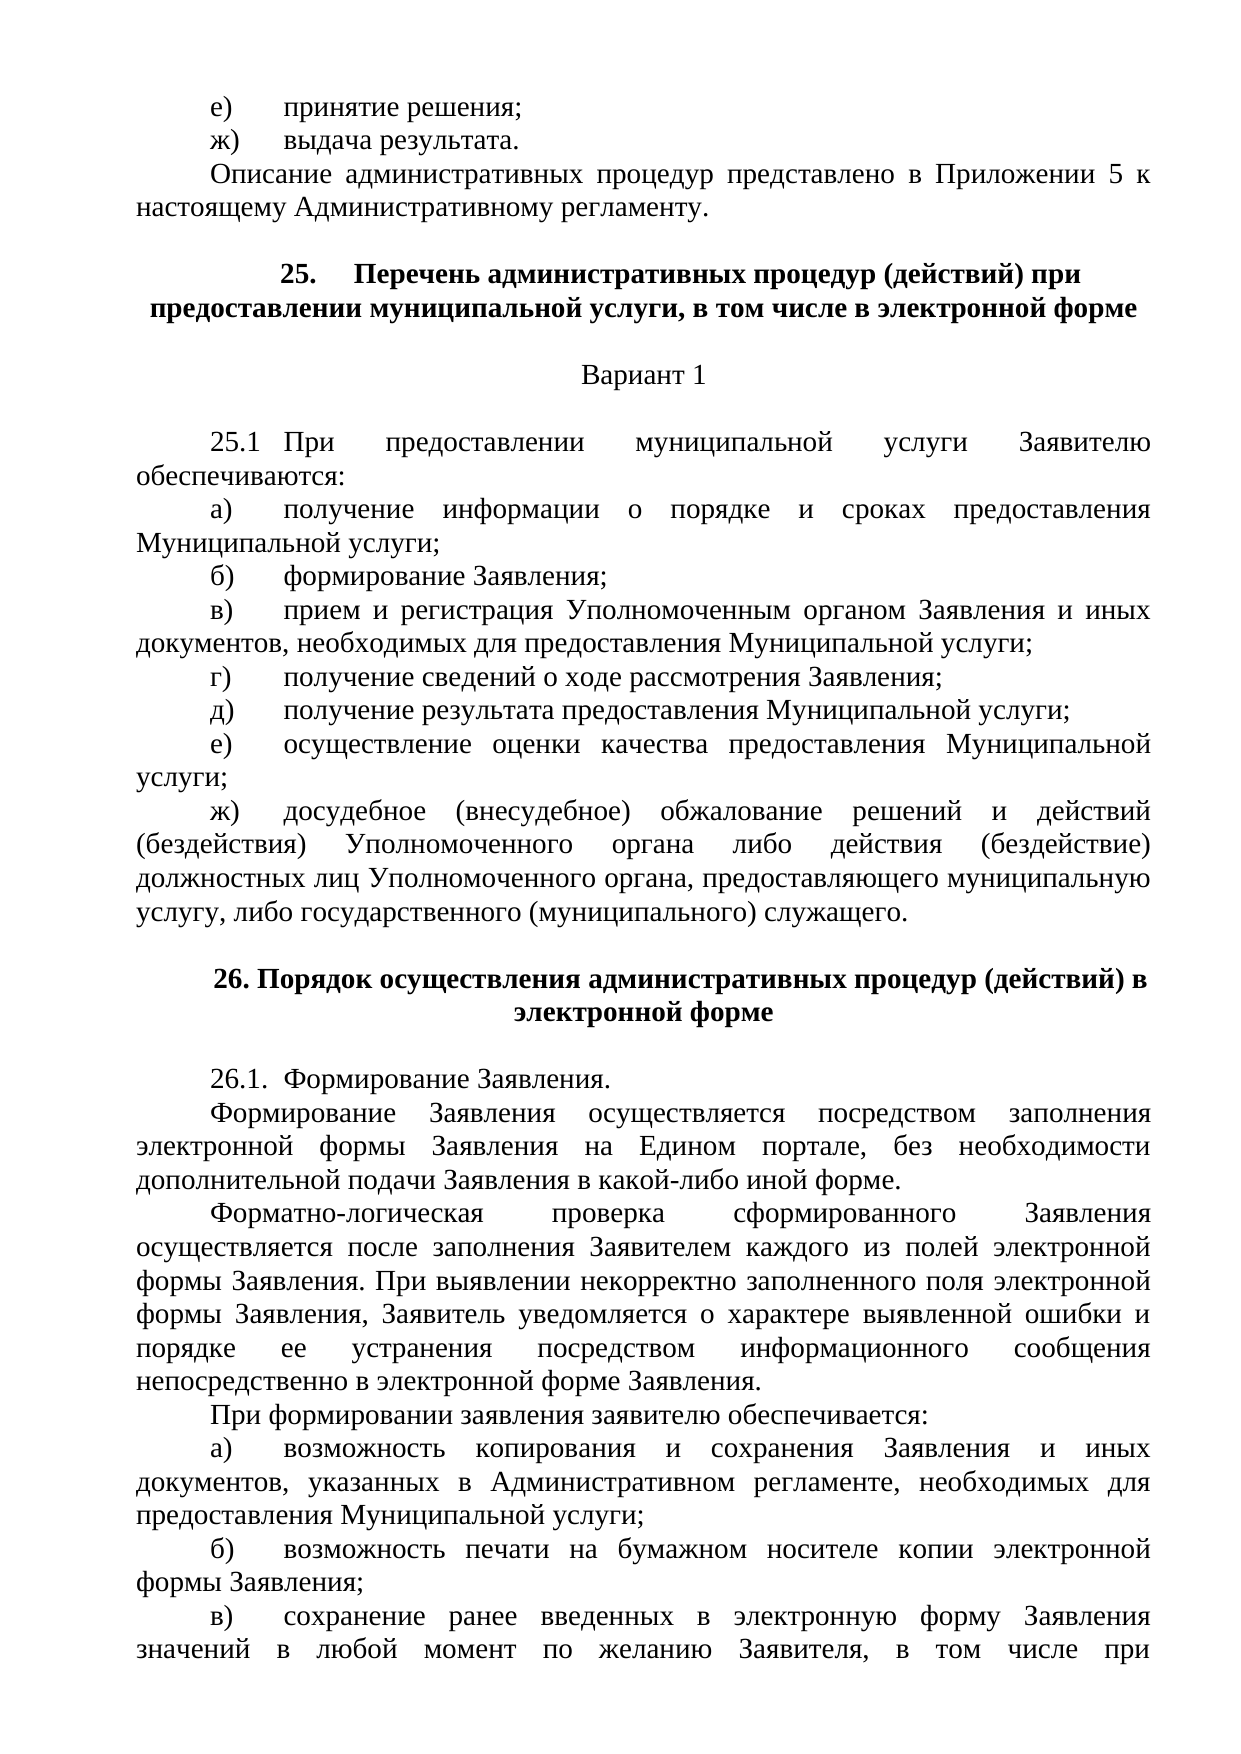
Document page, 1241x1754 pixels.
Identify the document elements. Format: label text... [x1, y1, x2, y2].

text е) принятие решения; [136, 89, 1152, 122]
text а) получение информации о порядке и сроках предоставления Муниципальной услуги; [136, 491, 1152, 558]
text Формирование Заявления осуществляется посредством заполнения электронной формы Заявления на Едином портале, без необходимости дополнительной подачи Заявления в какой-либо иной форме. [136, 1095, 1152, 1196]
text 25.1 При предоставлении муниципальной услуги Заявителю обеспечиваются: [136, 424, 1152, 491]
text 26. Порядок осуществления административных процедур (действий) в электронной форме [136, 961, 1152, 1028]
text а) возможность копирования и сохранения Заявления и иных документов, указанных в Административном регламенте, необходимых для предоставления Муниципальной услуги; [136, 1430, 1152, 1531]
text Форматно-логическая проверка сформированного Заявления осуществляется после заполнения Заявителем каждого из полей электронной формы Заявления. При выявлении некорректно заполненного поля электронной формы Заявления, Заявитель уведомляется о характере выявленной ошибки и порядке ее устранения посредством информационного сообщения непосредственно в электронной форме Заявления. [136, 1196, 1152, 1397]
text 25. Перечень административных процедур (действий) при предоставлении муниципальной услуги, в том числе в электронной форме [136, 256, 1152, 323]
text 26.1. Формирование Заявления. [136, 1061, 1152, 1095]
text г) получение сведений о ходе рассмотрения Заявления; [136, 659, 1152, 692]
text При формировании заявления заявителю обеспечивается: [136, 1397, 1152, 1430]
text б) возможность печати на бумажном носителе копии электронной формы Заявления; [136, 1531, 1152, 1598]
text Описание административных процедур представлено в Приложении 5 к настоящему Административному регламенту. [136, 156, 1151, 223]
text б) формирование Заявления; [136, 558, 1152, 592]
text Вариант 1 [136, 357, 1152, 391]
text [136, 1598, 1152, 1665]
text ж) выдача результата. [136, 122, 1152, 156]
text д) получение результата предоставления Муниципальной услуги; [136, 692, 1152, 726]
text е) осуществление оценки качества предоставления Муниципальной услуги; [136, 726, 1152, 793]
text в) прием и регистрация Уполномоченным органом Заявления и иных документов, необходимых для предоставления Муниципальной услуги; [136, 592, 1152, 659]
text ж) досудебное (внесудебное) обжалование решений и действий (бездействия) Уполномоченного органа либо действия (бездействие) должностных лиц Уполномоченного органа, предоставляющего муниципальную услугу, либо государственного (муниципального) служащего. [136, 793, 1152, 927]
